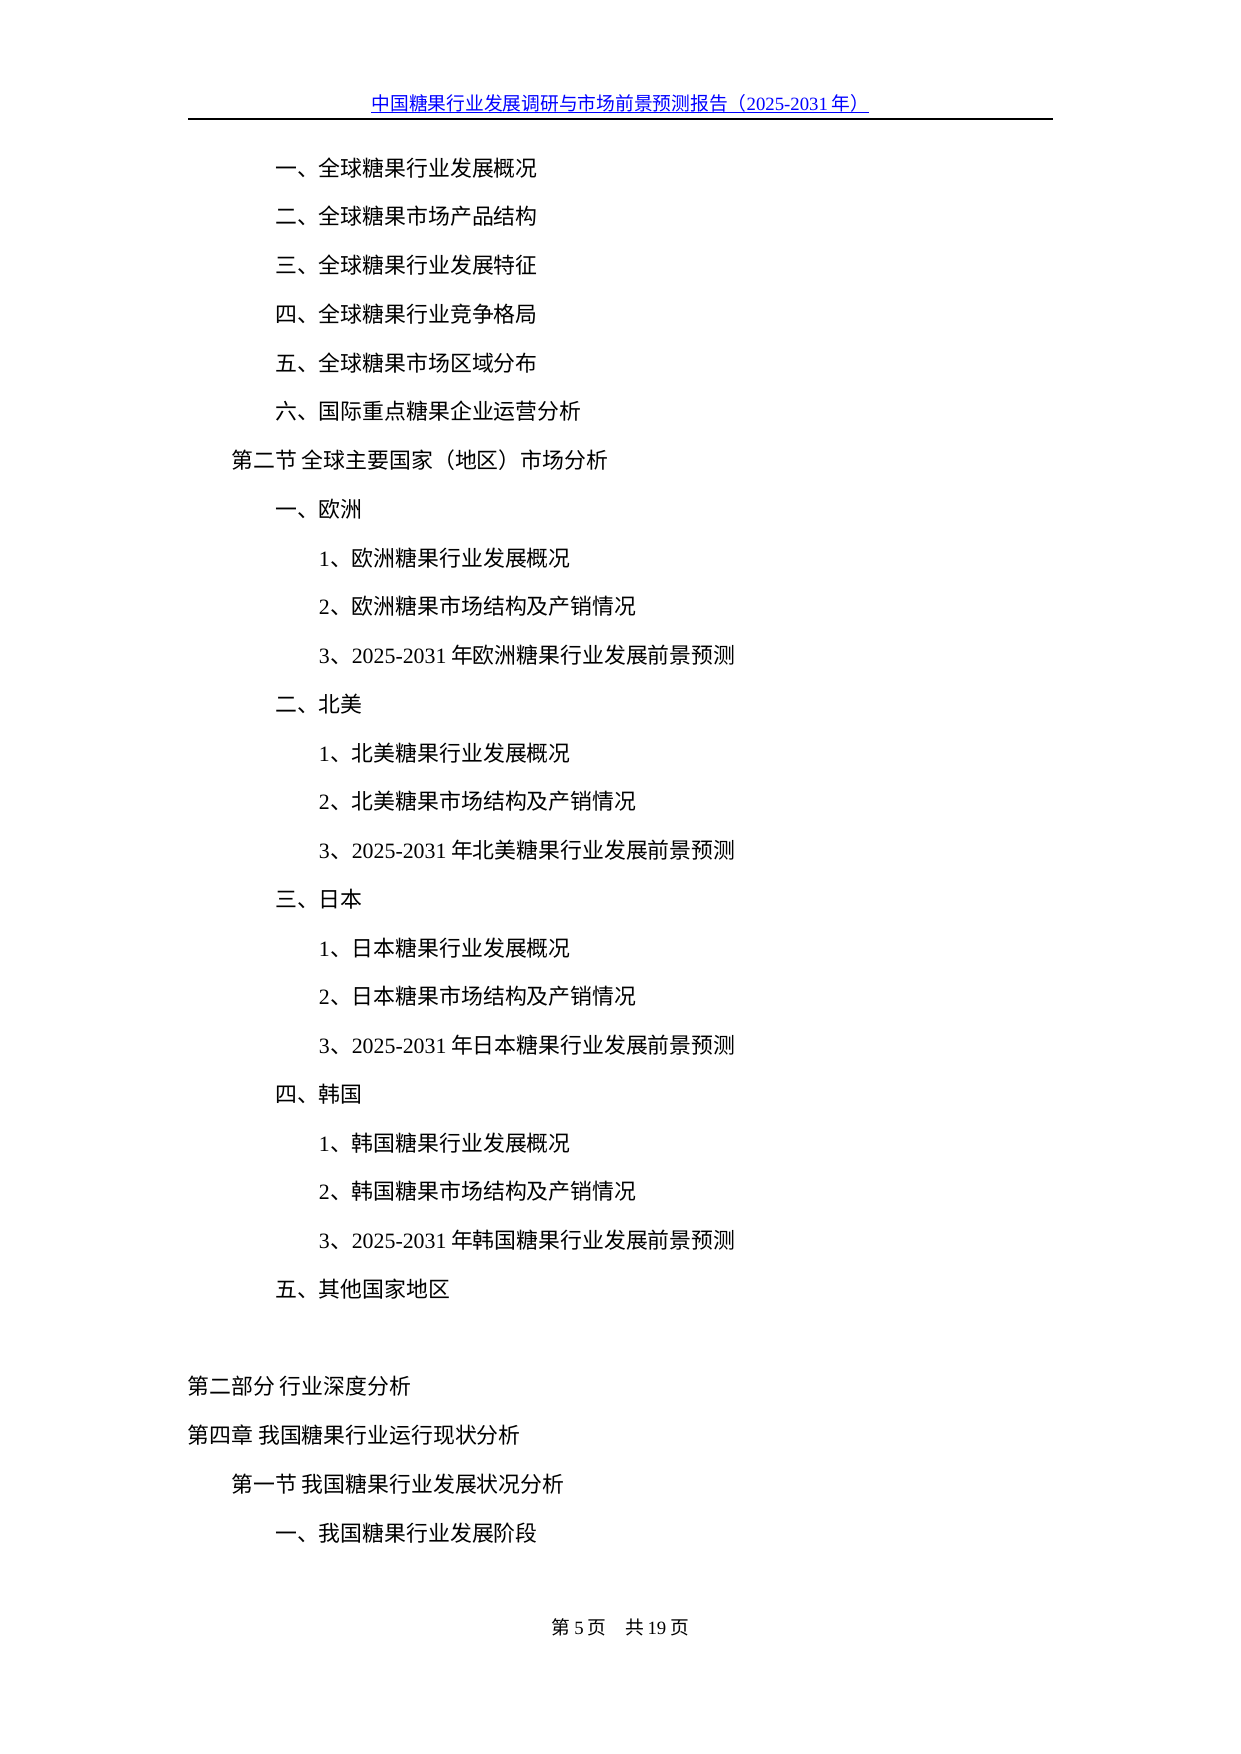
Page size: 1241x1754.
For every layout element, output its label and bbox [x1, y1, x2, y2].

text [187, 150, 1053, 1548]
